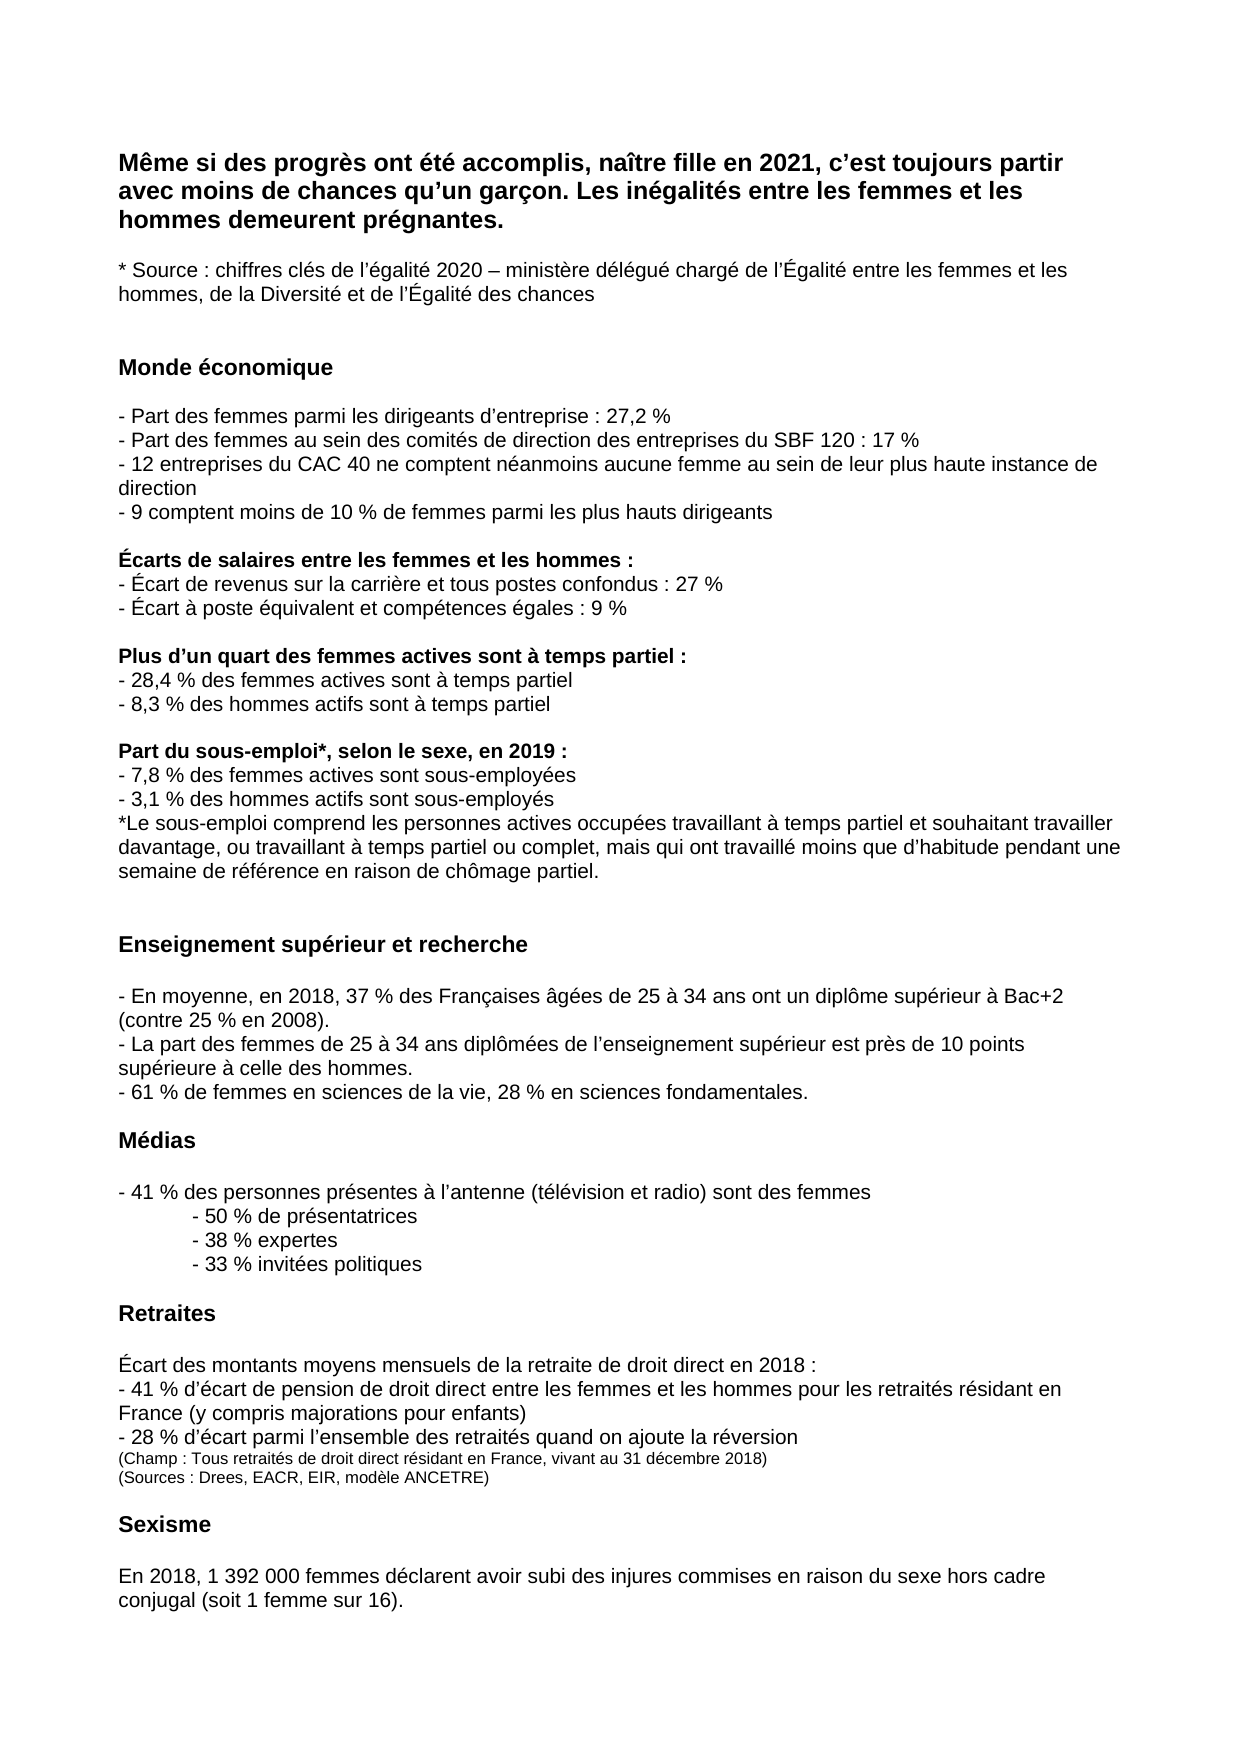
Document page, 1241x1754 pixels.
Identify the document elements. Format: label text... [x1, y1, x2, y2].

text - Part des femmes au sein des comités de direction des entreprises du SBF 120 : 17 % [118, 428, 1122, 452]
text - La part des femmes de 25 à 34 ans diplômées de l’enseignement supérieur est près de 10 points supérieure à celle des hommes. [118, 1032, 1122, 1079]
text - 38 % expertes [118, 1228, 1122, 1252]
text - 41 % des personnes présentes à l’antenne (télévision et radio) sont des femmes [118, 1180, 1122, 1204]
text - 61 % de femmes en sciences de la vie, 28 % en sciences fondamentales. [118, 1079, 1122, 1103]
text - 28,4 % des femmes actives sont à temps partiel [118, 667, 1122, 691]
text Monde économique [118, 354, 1122, 380]
text - 50 % de présentatrices [118, 1204, 1122, 1228]
text - Part des femmes parmi les dirigeants d’entreprise : 27,2 % [118, 404, 1122, 428]
text - 8,3 % des hommes actifs sont à temps partiel [118, 691, 1122, 715]
text Médias [118, 1127, 1122, 1154]
text - 33 % invitées politiques [118, 1252, 1122, 1276]
text Plus d’un quart des femmes actives sont à temps partiel : [118, 643, 1122, 667]
text Retraites [118, 1300, 1122, 1326]
text Sexisme [118, 1511, 1122, 1537]
text - 28 % d’écart parmi l’ensemble des retraités quand on ajoute la réversion [118, 1424, 1122, 1448]
text Part du sous-emploi*, selon le sexe, en 2019 : [118, 739, 1122, 763]
text *Le sous-emploi comprend les personnes actives occupées travaillant à temps partiel et souhaitant travailler davantage, ou travaillant à temps partiel ou complet, mais qui ont travaillé moins que d’habitude pendant une semaine de référence en raison de chômage partiel. [118, 811, 1122, 883]
text (Champ : Tous retraités de droit direct résidant en France, vivant au 31 décembre 2018) [118, 1448, 1122, 1468]
text - Écart de revenus sur la carrière et tous postes confondus : 27 % [118, 572, 1122, 596]
text - Écart à poste équivalent et compétences égales : 9 % [118, 596, 1122, 619]
text - 7,8 % des femmes actives sont sous-employées [118, 763, 1122, 787]
text - 41 % d’écart de pension de droit direct entre les femmes et les hommes pour les retraités résidant en France (y compris majorations pour enfants) [118, 1377, 1122, 1424]
text - 12 entreprises du CAC 40 ne comptent néanmoins aucune femme au sein de leur plus haute instance de direction [118, 452, 1122, 500]
text - 3,1 % des hommes actifs sont sous-employés [118, 787, 1122, 811]
text Écarts de salaires entre les femmes et les hommes : [118, 548, 1122, 572]
text * Source : chiffres clés de l’égalité 2020 – ministère délégué chargé de l’Égalité entre les femmes et les hommes, de la Diversité et de l’Égalité des chances [118, 258, 1122, 306]
text (Sources : Drees, EACR, EIR, modèle ANCETRE) [118, 1468, 1122, 1487]
text En 2018, 1 392 000 femmes déclarent avoir subi des injures commises en raison du sexe hors cadre conjugal (soit 1 femme sur 16). [118, 1563, 1122, 1611]
text Enseignement supérieur et recherche [118, 931, 1122, 957]
text Même si des progrès ont été accomplis, naître fille en 2021, c’est toujours partir avec moins de chances qu’un garçon. Les inégalités entre les femmes et les hommes demeurent prégnantes. [118, 148, 1122, 234]
text Écart des montants moyens mensuels de la retraite de droit direct en 2018 : [118, 1353, 1122, 1377]
text - En moyenne, en 2018, 37 % des Françaises âgées de 25 à 34 ans ont un diplôme supérieur à Bac+2 (contre 25 % en 2008). [118, 984, 1122, 1032]
text - 9 comptent moins de 10 % de femmes parmi les plus hauts dirigeants [118, 500, 1122, 524]
